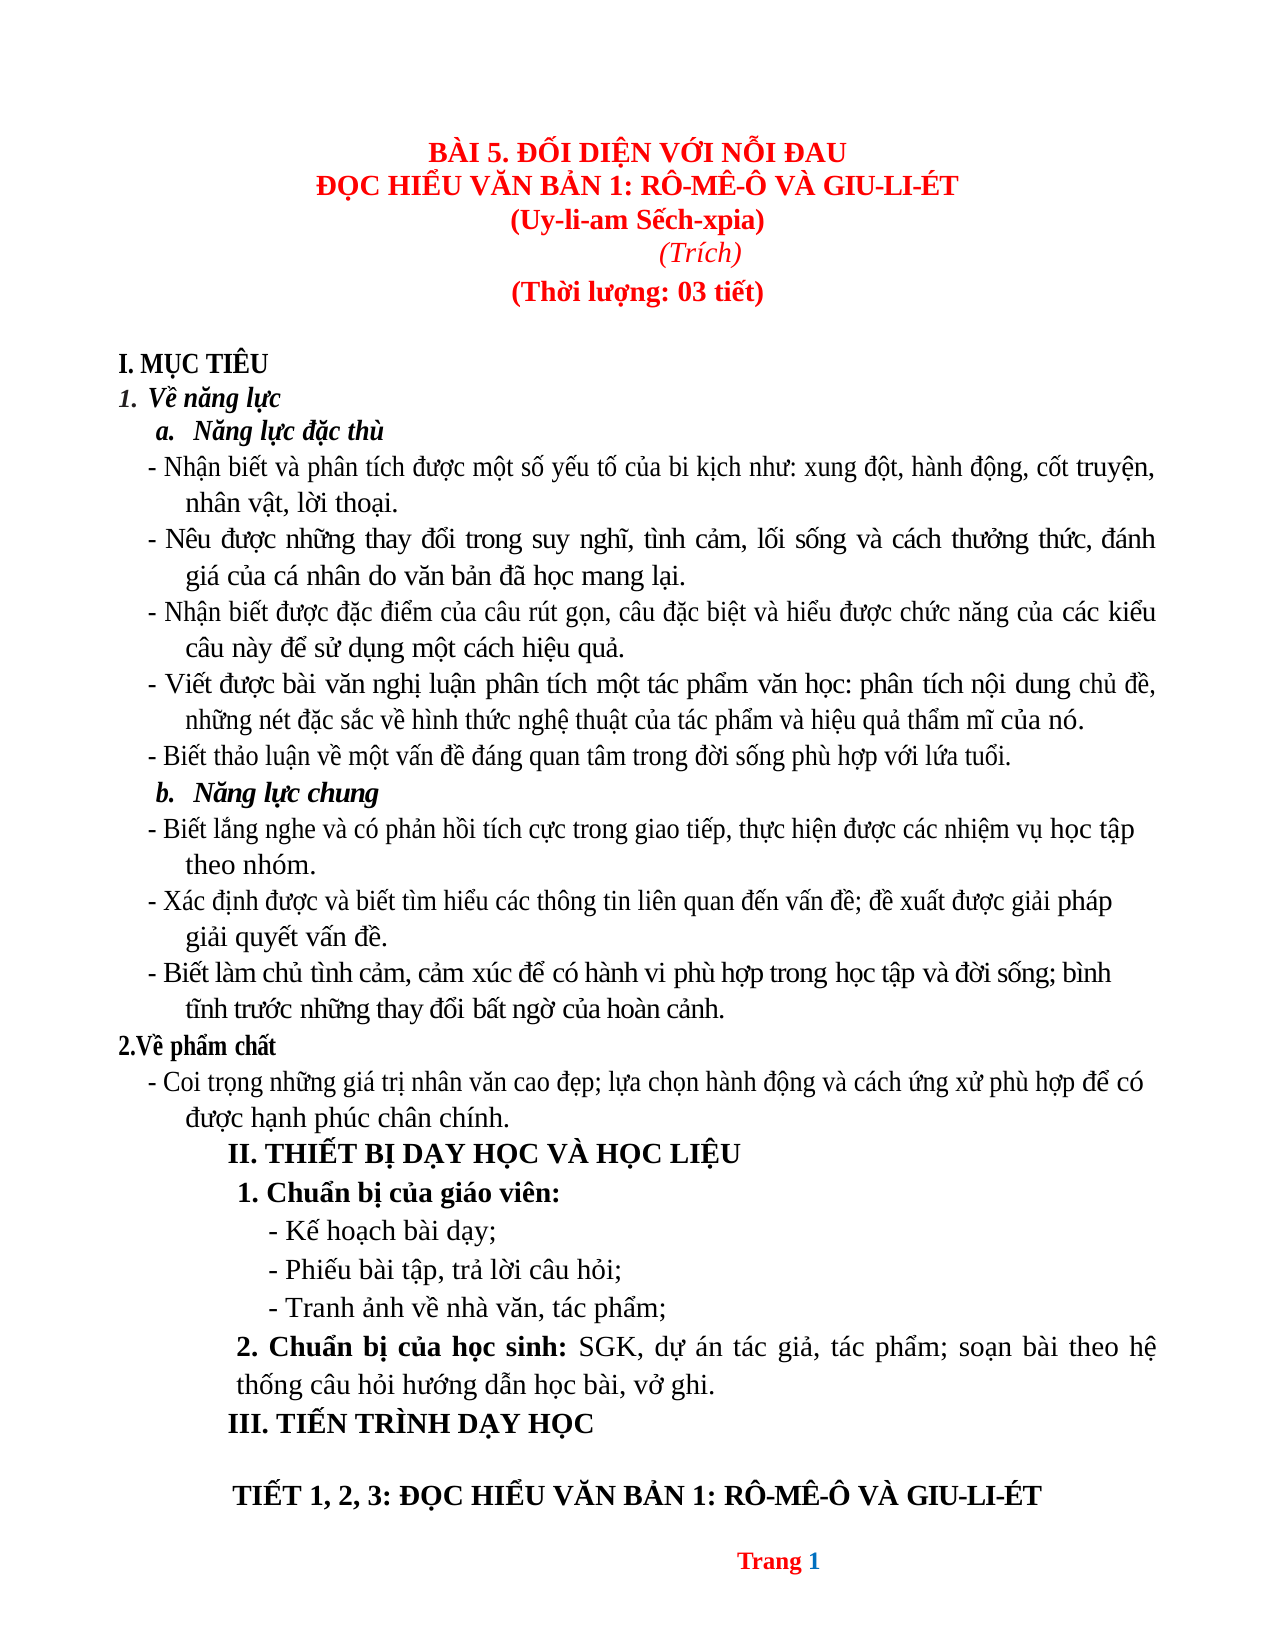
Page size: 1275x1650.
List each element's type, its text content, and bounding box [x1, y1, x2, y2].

text b. Năng lực chung [156, 775, 1157, 808]
text - Biết thảo luận về một vấn đề đáng quan tâm trong đời sống phù hợp với lứa tuổi. [148, 738, 1157, 772]
text - Kế hoạch bài dạy; [118, 1213, 1157, 1247]
text II. THIẾT BỊ DẠY HỌC VÀ HỌC LIỆU [118, 1136, 1157, 1170]
text TIẾT 1, 2, 3: ĐỌC HIỂU VĂN BẢN 1: RÔ-MÊ-Ô VÀ GIU-LI-ÉT [118, 1478, 1157, 1512]
text a. Năng lực đặc thù [156, 413, 1157, 447]
text III. TIẾN TRÌNH DẠY HỌC [118, 1406, 1157, 1439]
text 1. Chuẩn bị của giáo viên: [118, 1175, 1157, 1208]
text - Biết lắng nghe và có phản hồi tích cực trong giao tiếp, thực hiện được các nhiệm vụ học tập theo nhóm. [148, 811, 1157, 881]
text - Nhận biết được đặc điểm của câu rút gọn, câu đặc biệt và hiểu được chức năng của các kiểu câu này để sử dụng một cách hiệu quả. [148, 594, 1157, 664]
text - Biết làm chủ tình cảm, cảm xúc để có hành vi phù hợp trong học tập và đời sống; bình tĩnh trước những thay đổi bất ngờ của hoàn cảnh. [148, 955, 1157, 1025]
text BÀI 5. ĐỐI DIỆN VỚI NỖI ĐAU [118, 135, 1157, 168]
text - Nêu được những thay đổi trong suy nghĩ, tình cảm, lối sống và cách thưởng thức, đánh giá của cá nhân do văn bản đã học mang lại. [148, 522, 1157, 591]
text - Viết được bài văn nghị luận phân tích một tác phẩm văn học: phân tích nội dung chủ đề, những nét đặc sắc về hình thức nghệ thuật của tác phẩm và hiệu quả thẩm mĩ của nó. [148, 666, 1157, 736]
text 2. Chuẩn bị của học sinh: SGK, dự án tác giả, tác phẩm; soạn bài theo hệ thống câu hỏi hướng dẫn học bài, vở ghi. [133, 1329, 1157, 1401]
text - Nhận biết và phân tích được một số yếu tố của bi kịch như: xung đột, hành động, cốt truyện, nhân vật, lời thoại. [148, 449, 1157, 519]
text 1. Về năng lực [118, 380, 1157, 413]
text - Phiếu bài tập, trả lời câu hỏi; [118, 1252, 1157, 1285]
text (Trích) [236, 236, 1157, 269]
text - Coi trọng những giá trị nhân văn cao đẹp; lựa chọn hành động và cách ứng xử phù hợp để có được hạnh phúc chân chính. [148, 1064, 1157, 1133]
text ĐỌC HIỂU VĂN BẢN 1: RÔ-MÊ-Ô VÀ GIU-LI-ÉT [118, 168, 1157, 202]
list I. MỤC TIÊU [118, 346, 1157, 380]
text 2.Về phẩm chất [118, 1028, 1157, 1061]
text (Uy-li-am Sếch-xpia) [118, 202, 1157, 236]
text (Thời lượng: 03 tiết) [118, 274, 1157, 308]
text - Xác định được và biết tìm hiểu các thông tin liên quan đến vấn đề; đề xuất được giải pháp giải quyết vấn đề. [148, 883, 1157, 953]
text - Tranh ảnh về nhà văn, tác phẩm; [118, 1290, 1157, 1324]
